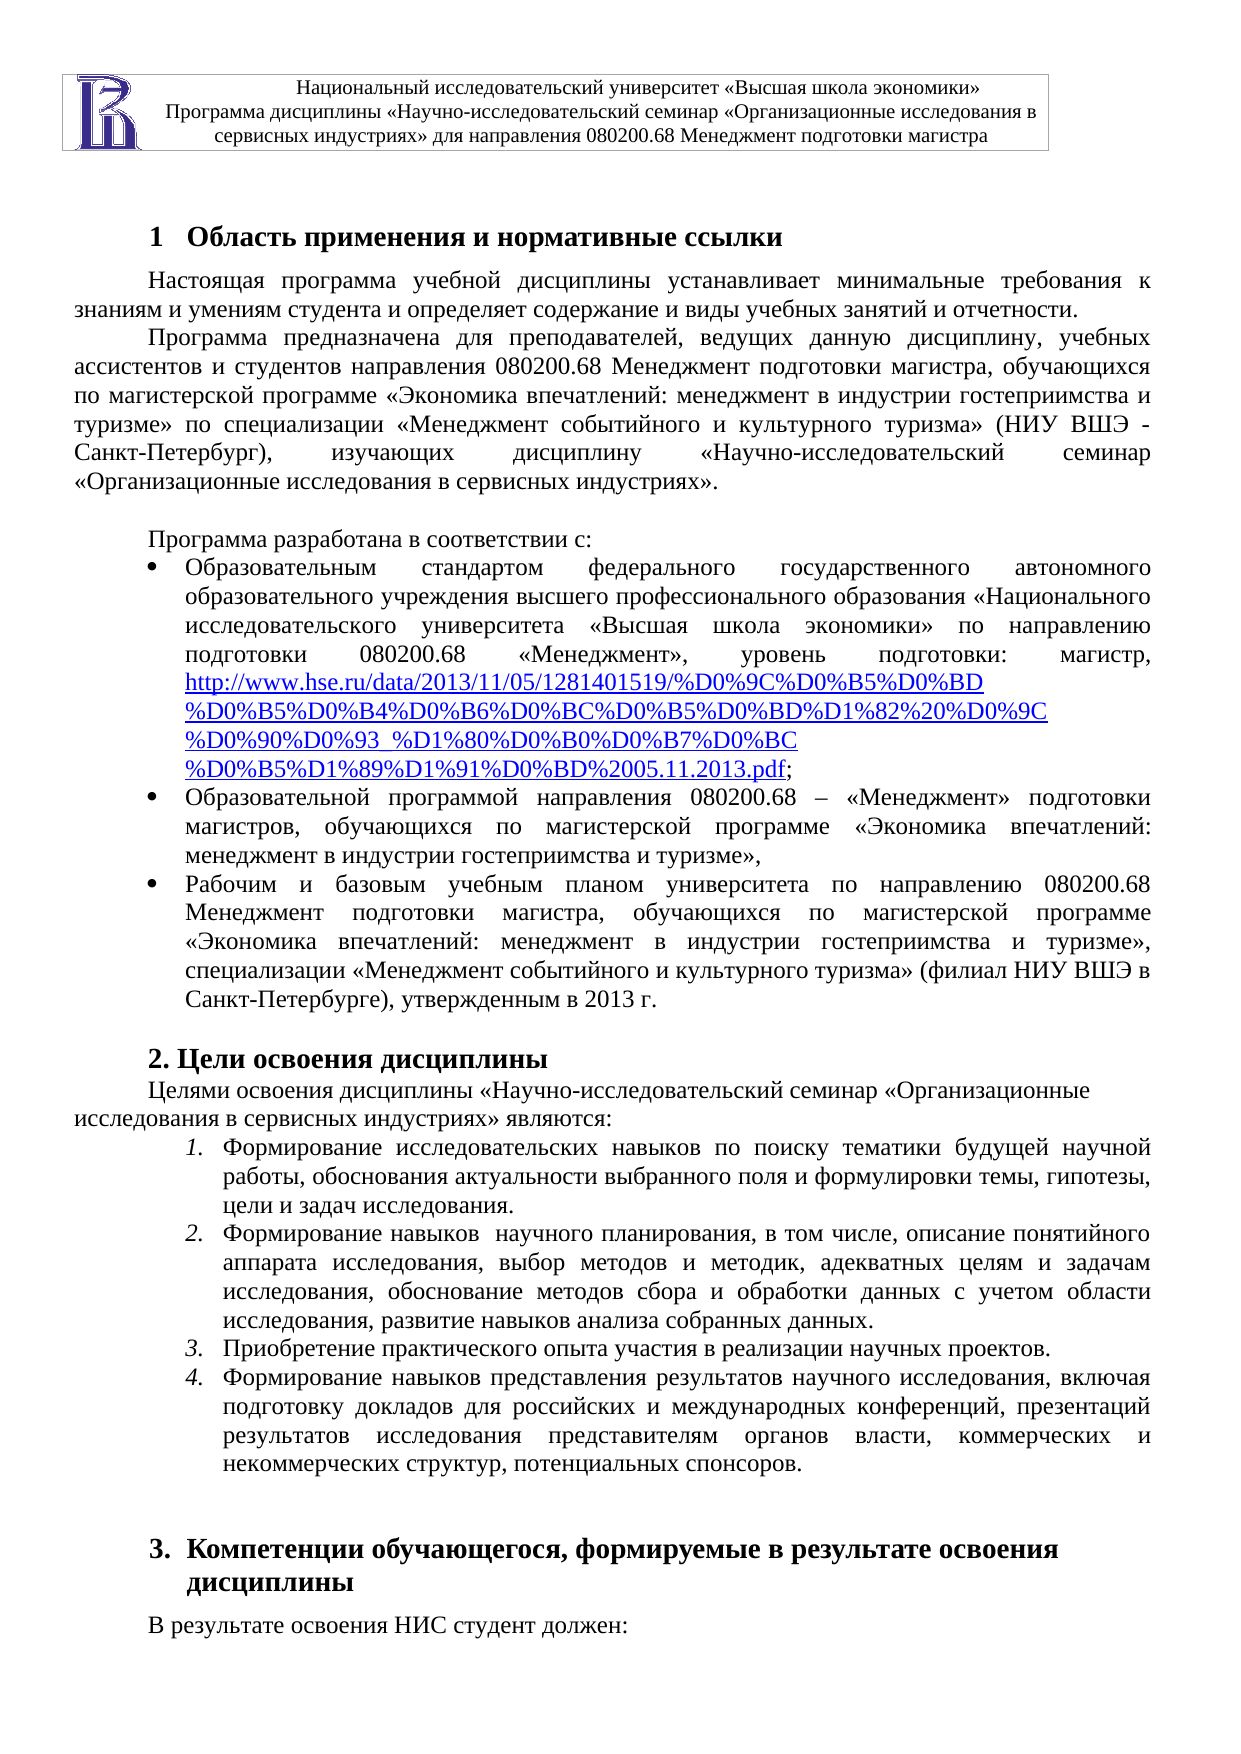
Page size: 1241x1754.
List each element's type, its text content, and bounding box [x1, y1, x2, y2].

text Рабочим и базовым учебным планом университета по направлению 080200.68 Менеджмент подготовки магистра, обучающихся по магистерской программе «Экономика впечатлений: менеджмент в индустрии гостеприимства и туризме», специализации «Менеджмент событийного и культурного туризма» (филиал НИУ ВШЭ в Санкт-Петербурге), утвержденным в 2013 г. [148, 869, 1152, 1012]
list Приобретение практического опыта участия в реализации научных проектов. [185, 1333, 1152, 1362]
text Программа предназначена для преподавателей, ведущих данную дисциплину, учебных ассистентов и студентов направления 080200.68 Менеджмент подготовки магистра, обучающихся по магистерской программе «Экономика впечатлений: менеджмент в индустрии гостеприимства и туризме» по специализации «Менеджмент событийного и культурного туризма» (НИУ ВШЭ - Санкт-Петербург), изучающих дисциплину «Научно-исследовательский семинар «Организационные исследования в сервисных индустриях». [74, 322, 1152, 495]
text Целями освоения дисциплины «Научно-исследовательский семинар «Организационные исследования в сервисных индустриях» являются: [74, 1075, 1152, 1132]
list Формирование навыков представления результатов научного исследования, включая подготовку докладов для российских и международных конференций, презентаций результатов исследования представителям органов власти, коммерческих и некоммерческих структур, потенциальных спонсоров. [185, 1362, 1152, 1477]
text В результате освоения НИС студент должен: [74, 1611, 1152, 1639]
subtitle Область применения и нормативные ссылки [149, 219, 1152, 252]
text 2. Цели освоения дисциплины [74, 1041, 1152, 1075]
text Образовательной программой направления 080200.68 – «Менеджмент» подготовки магистров, обучающихся по магистерской программе «Экономика впечатлений: менеджмент в индустрии гостеприимства и туризме», [148, 782, 1152, 869]
list Формирование исследовательских навыков по поиску тематики будущей научной работы, обоснования актуальности выбранного поля и формулировки темы, гипотезы, цели и задач исследования. [185, 1132, 1152, 1218]
text Настоящая программа учебной дисциплины устанавливает минимальные требования к знаниям и умениям студента и определяет содержание и виды учебных занятий и отчетности. [74, 265, 1152, 322]
list Формирование навыков научного планирования, в том числе, описание понятийного аппарата исследования, выбор методов и методик, адекватных целям и задачам исследования, обоснование методов сбора и обработки данных с учетом области исследования, развитие навыков анализа собранных данных. [185, 1218, 1152, 1333]
subtitle Компетенции обучающегося, формируемые в результате освоения дисциплины [149, 1531, 1152, 1598]
picture [73, 74, 143, 150]
text Программа разработана в соответствии с: [74, 524, 1152, 552]
text Образовательным стандартом федерального государственного автономного образовательного учреждения высшего профессионального образования «Национального исследовательского университета «Высшая школа экономики» по направлению подготовки 080200.68 «Менеджмент», уровень подготовки: магистр, http://www.hse.ru/data/2013/11/05/1281401519/%D0%9C%D0%B5%D0%BD%D0%B5%D0%B4%D0%B6%D0%BC%D0%B5%D0%BD%D1%82%20%D0%9C%D0%90%D0%93_%D1%80%D0%B0%D0%B7%D0%BC%D0%B5%D1%89%D1%91%D0%BD%2005.11.2013.pdf; [148, 552, 1152, 782]
